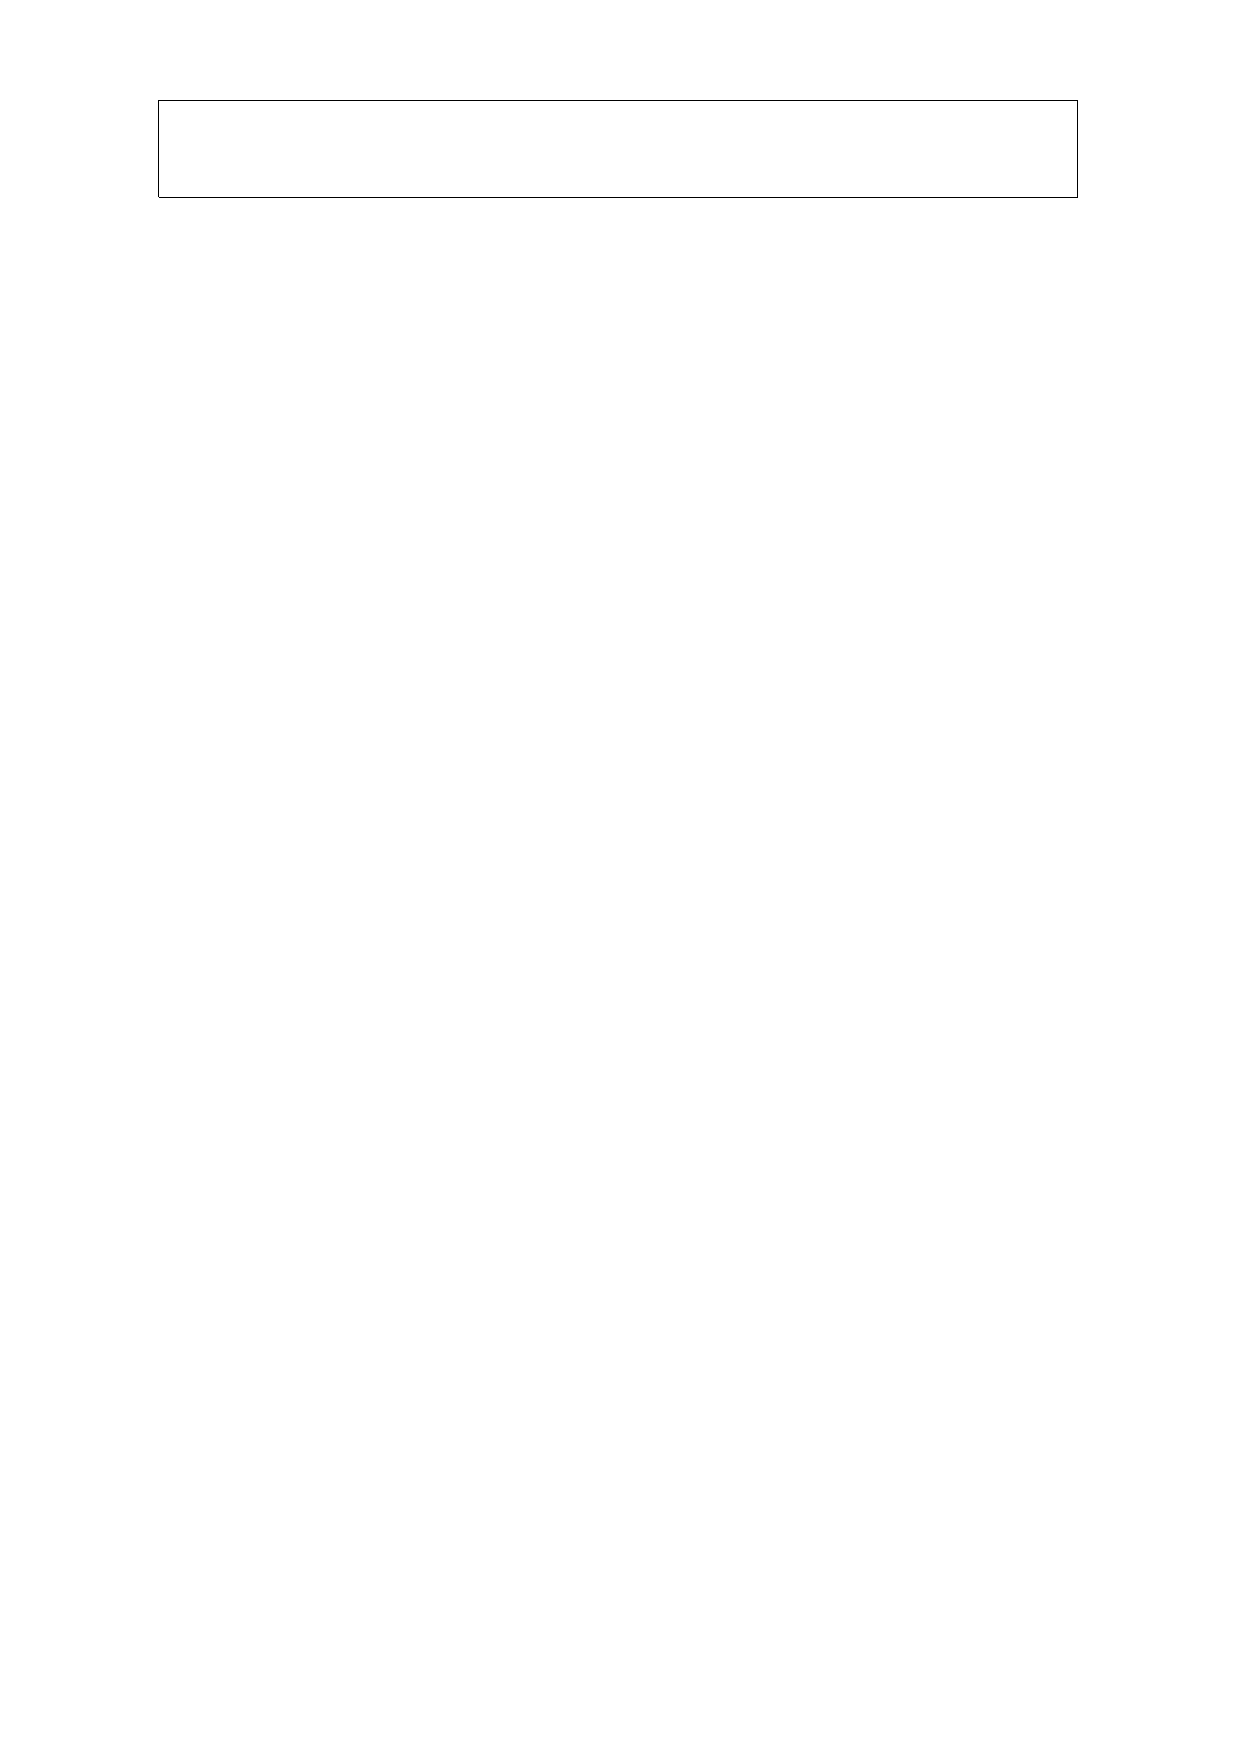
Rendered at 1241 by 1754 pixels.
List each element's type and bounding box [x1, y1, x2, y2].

table_header [159, 101, 1077, 197]
